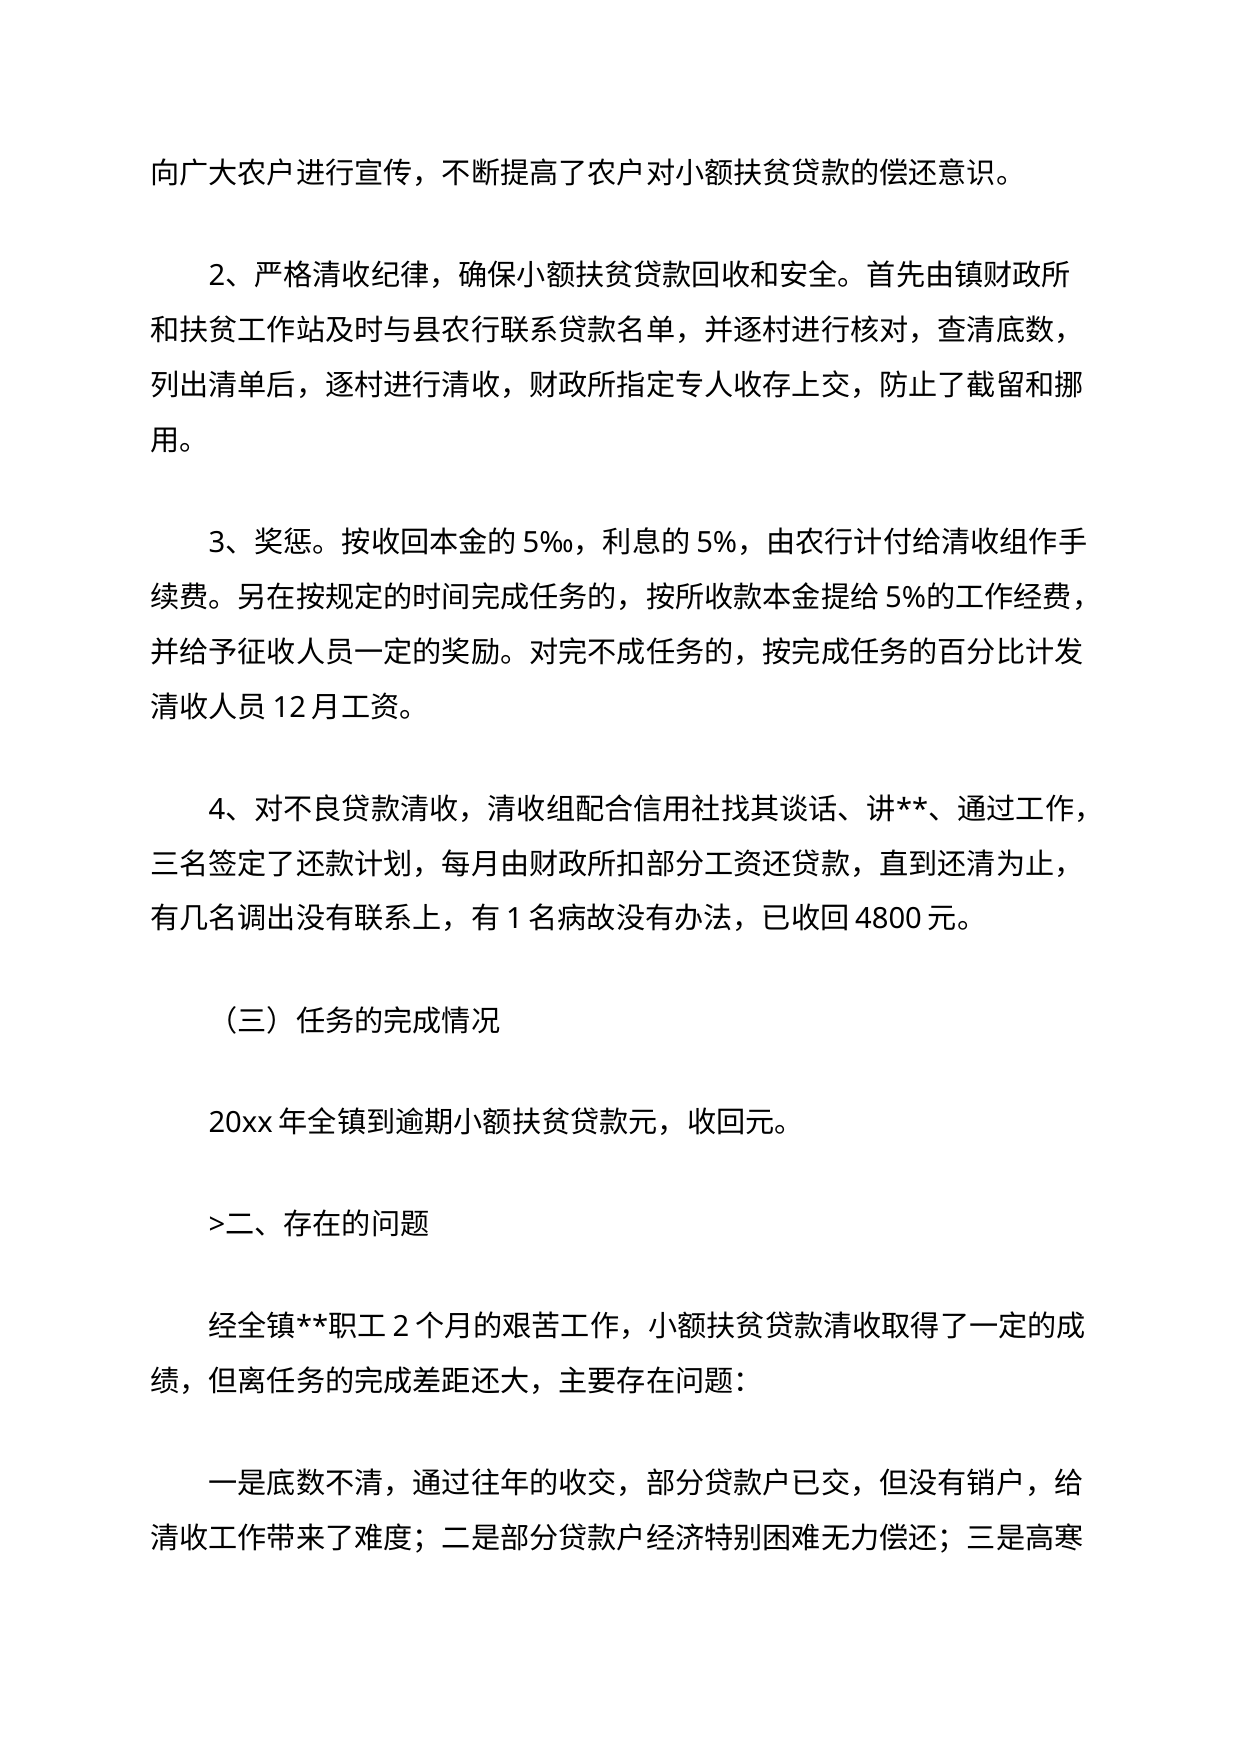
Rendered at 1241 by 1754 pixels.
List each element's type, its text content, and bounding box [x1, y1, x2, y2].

text （三）任务的完成情况 [150, 997, 1090, 1039]
text 4、对不良贷款清收，清收组配合信用社找其谈话、讲**、通过工作，三名签定了还款计划，每月由财政所扣部分工资还贷款，直到还清为止，有几名调出没有联系上，有1名病故没有办法，已收回4800元。 [150, 785, 1090, 937]
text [150, 1459, 1090, 1557]
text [150, 150, 1090, 192]
text 经全镇**职工2个月的艰苦工作，小额扶贫贷款清收取得了一定的成绩，但离任务的完成差距还大，主要存在问题： [150, 1303, 1090, 1400]
text 3、奖惩。按收回本金的5‰，利息的5%，由农行计付给清收组作手续费。另在按规定的时间完成任务的，按所收款本金提给5%的工作经费，并给予征收人员一定的奖励。对完不成任务的，按完成任务的百分比计发清收人员12月工资。 [150, 518, 1090, 726]
text >二、存在的问题 [150, 1201, 1090, 1243]
text 20xx年全镇到逾期小额扶贫贷款元，收回元。 [150, 1099, 1090, 1141]
text 2、严格清收纪律，确保小额扶贫贷款回收和安全。首先由镇财政所和扶贫工作站及时与县农行联系贷款名单，并逐村进行核对，查清底数，列出清单后，逐村进行清收，财政所指定专人收存上交，防止了截留和挪用。 [150, 252, 1090, 459]
